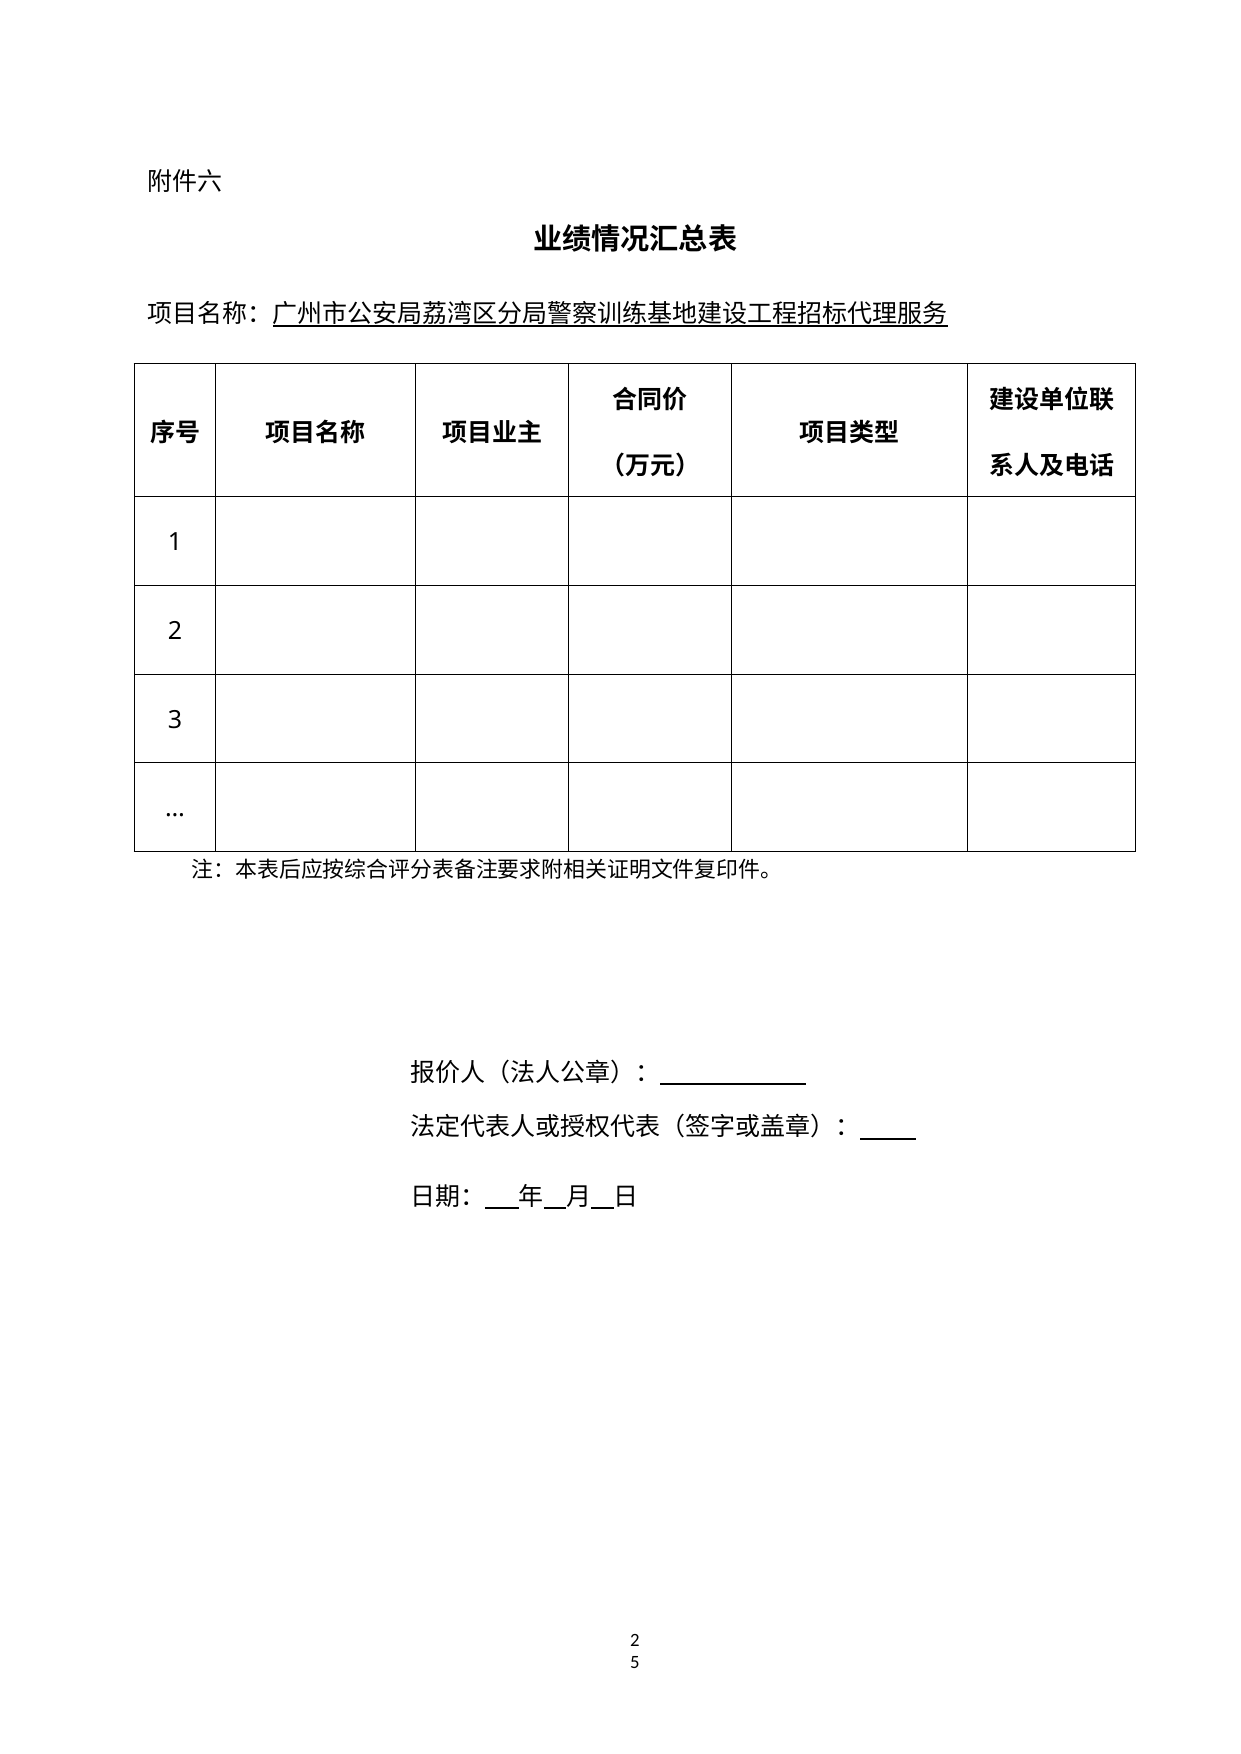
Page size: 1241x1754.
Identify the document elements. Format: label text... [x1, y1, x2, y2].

table_header 项目名称 [216, 364, 415, 496]
text 日期： 年 月 日 [366, 1161, 1122, 1227]
table_cell [732, 675, 967, 762]
table_cell [416, 763, 568, 851]
table_header 序号 [135, 364, 215, 496]
table_cell [569, 586, 731, 673]
text 项目名称：广州市公安局荔湾区分局警察训练基地建设工程招标代理服务 [148, 279, 1122, 345]
table_cell [569, 675, 731, 762]
text 法定代表人或授权代表（签字或盖章）： [366, 1107, 1127, 1143]
table_cell [732, 497, 967, 585]
table_cell [968, 497, 1135, 585]
text 注：本表后应按综合评分表备注要求附相关证明文件复印件。 [148, 852, 1122, 883]
table_cell [968, 675, 1135, 762]
text 报价人（法人公章）： [366, 1052, 1127, 1089]
table_header 项目类型 [732, 364, 967, 496]
table_cell [732, 763, 967, 851]
table_header 合同价 （万元） [569, 364, 731, 496]
text 业绩情况汇总表 [148, 216, 1122, 258]
table_header 项目业主 [416, 364, 568, 496]
text 附件六 [148, 161, 1122, 197]
table_cell [416, 586, 568, 673]
table_cell [416, 675, 568, 762]
table_cell [216, 675, 415, 762]
table_header 建设单位联系人及电话 [968, 364, 1135, 496]
table_cell 3 [135, 675, 215, 762]
table_cell [968, 763, 1135, 851]
table_cell [216, 586, 415, 673]
table_cell [416, 497, 568, 585]
table_cell [968, 586, 1135, 673]
table_cell [216, 497, 415, 585]
table_cell 2 [135, 586, 215, 673]
table_cell [569, 763, 731, 851]
table_cell [216, 763, 415, 851]
table_cell … [135, 763, 215, 851]
table_cell [569, 497, 731, 585]
table_cell 1 [135, 497, 215, 585]
table_cell [732, 586, 967, 673]
